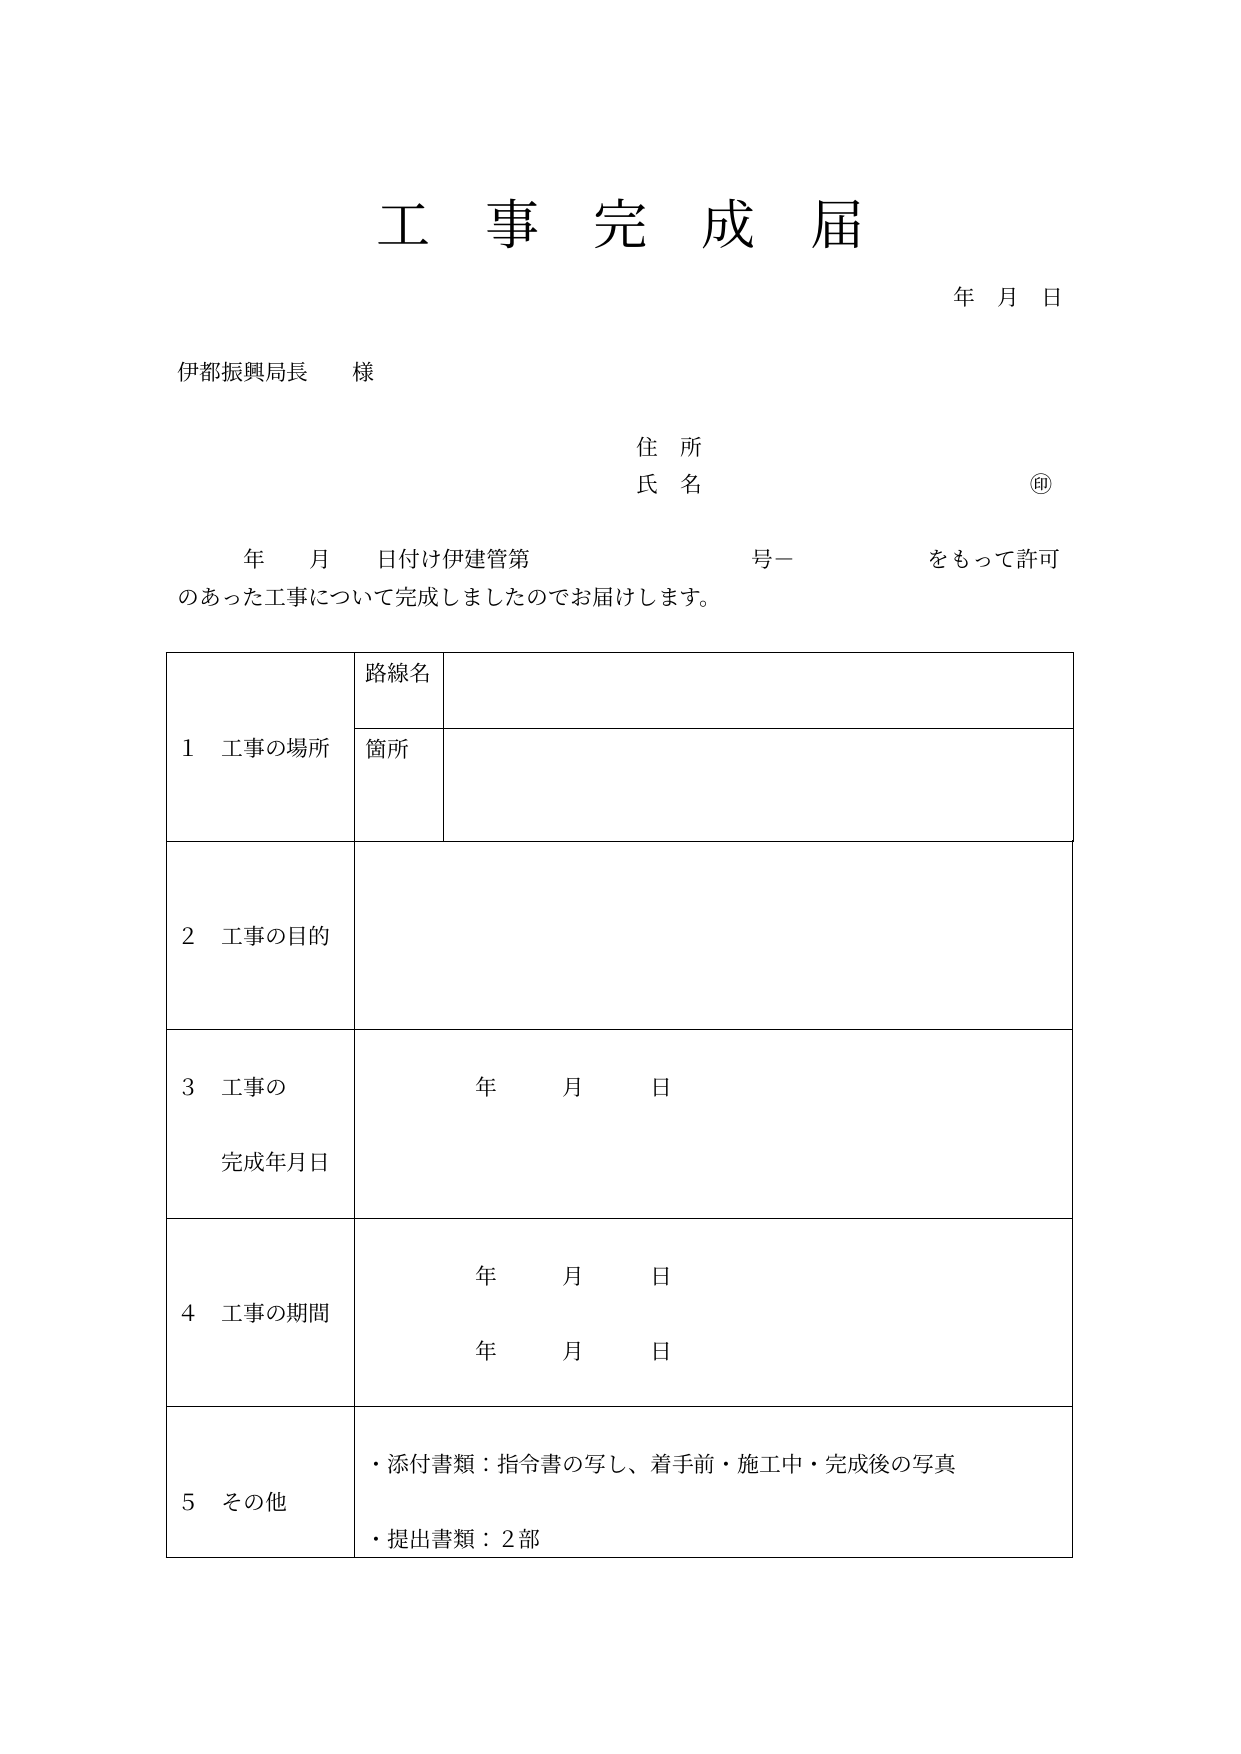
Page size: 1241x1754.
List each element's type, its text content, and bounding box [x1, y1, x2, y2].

text 住 所 [177, 427, 1063, 464]
table_cell ３ 工事の 完成年月日 [167, 1030, 354, 1218]
table_cell 年 月 日 年 月 日 [355, 1219, 1072, 1406]
table_cell 年 月 日 [355, 1030, 1072, 1218]
text 氏 名 ㊞ [177, 464, 1063, 502]
text 年 月 日付け伊建管第 号－ をもって許可のあった工事について完成しましたのでお届けします。 [177, 539, 1063, 614]
table_cell ５ その他 [167, 1407, 354, 1557]
table_cell [444, 729, 1073, 841]
table_cell [355, 842, 1072, 1029]
table_header １ 工事の場所 [167, 653, 354, 841]
table_cell ２ 工事の目的 [167, 842, 354, 1029]
table_header 路線名 [355, 653, 443, 728]
table_header [444, 653, 1073, 728]
table_cell 箇所 [355, 729, 443, 841]
table_cell ４ 工事の期間 [167, 1219, 354, 1406]
text 工 事 完 成 届 [177, 164, 1063, 277]
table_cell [355, 1407, 1072, 1557]
text 年 月 日 [177, 277, 1063, 314]
text 伊都振興局長 様 [177, 352, 1063, 389]
